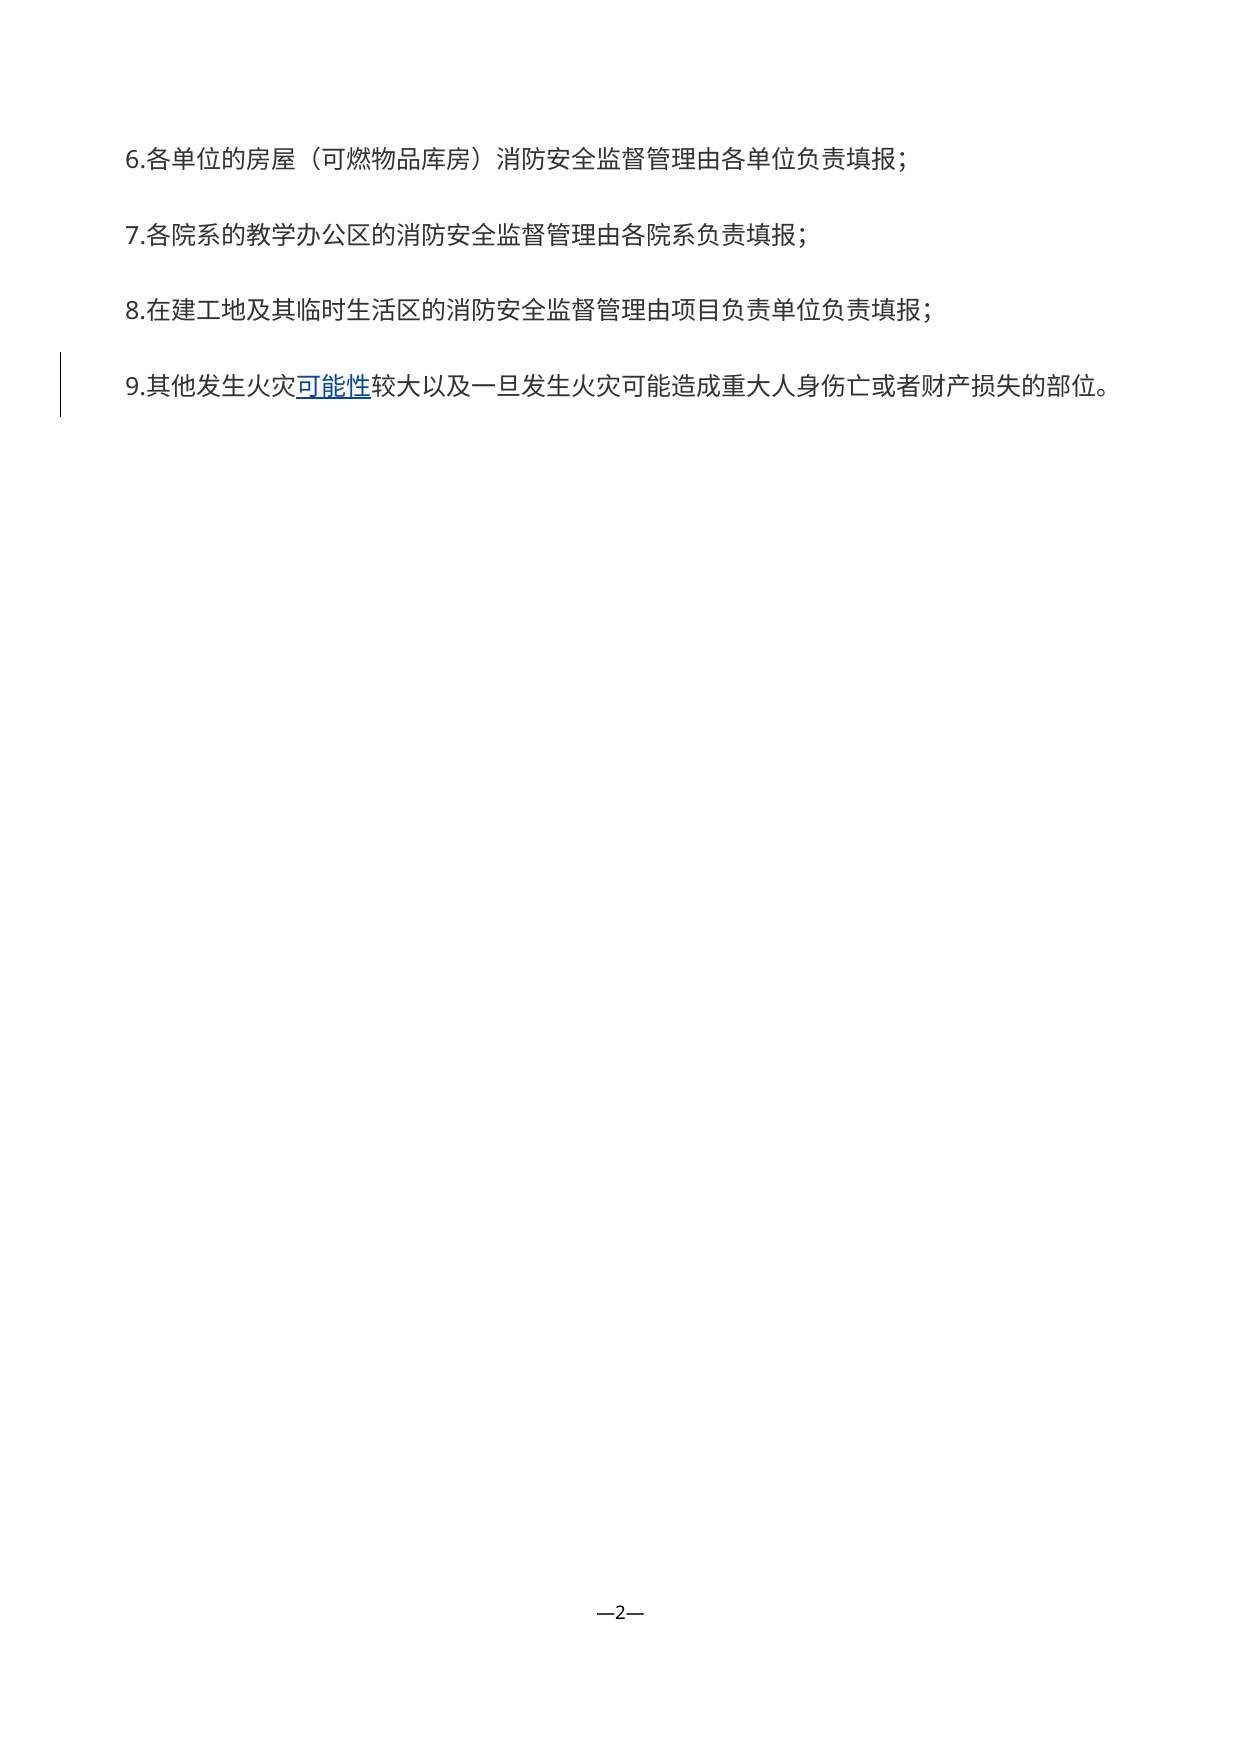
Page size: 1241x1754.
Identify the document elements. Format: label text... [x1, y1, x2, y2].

text 7.各院系的教学办公区的消防安全监督管理由各院系负责填报； [75, 201, 1165, 266]
text 9.其他发生火灾较大以及一旦发生火灾可能造成重大人身伤亡或者财产损失的部位。 [125, 352, 1165, 417]
text 8.在建工地及其临时生活区的消防安全监督管理由项目负责单位负责填报； [125, 276, 1165, 341]
text 6.各单位的房屋（可燃物品库房）消防安全监督管理由各单位负责填报； [75, 126, 1165, 191]
